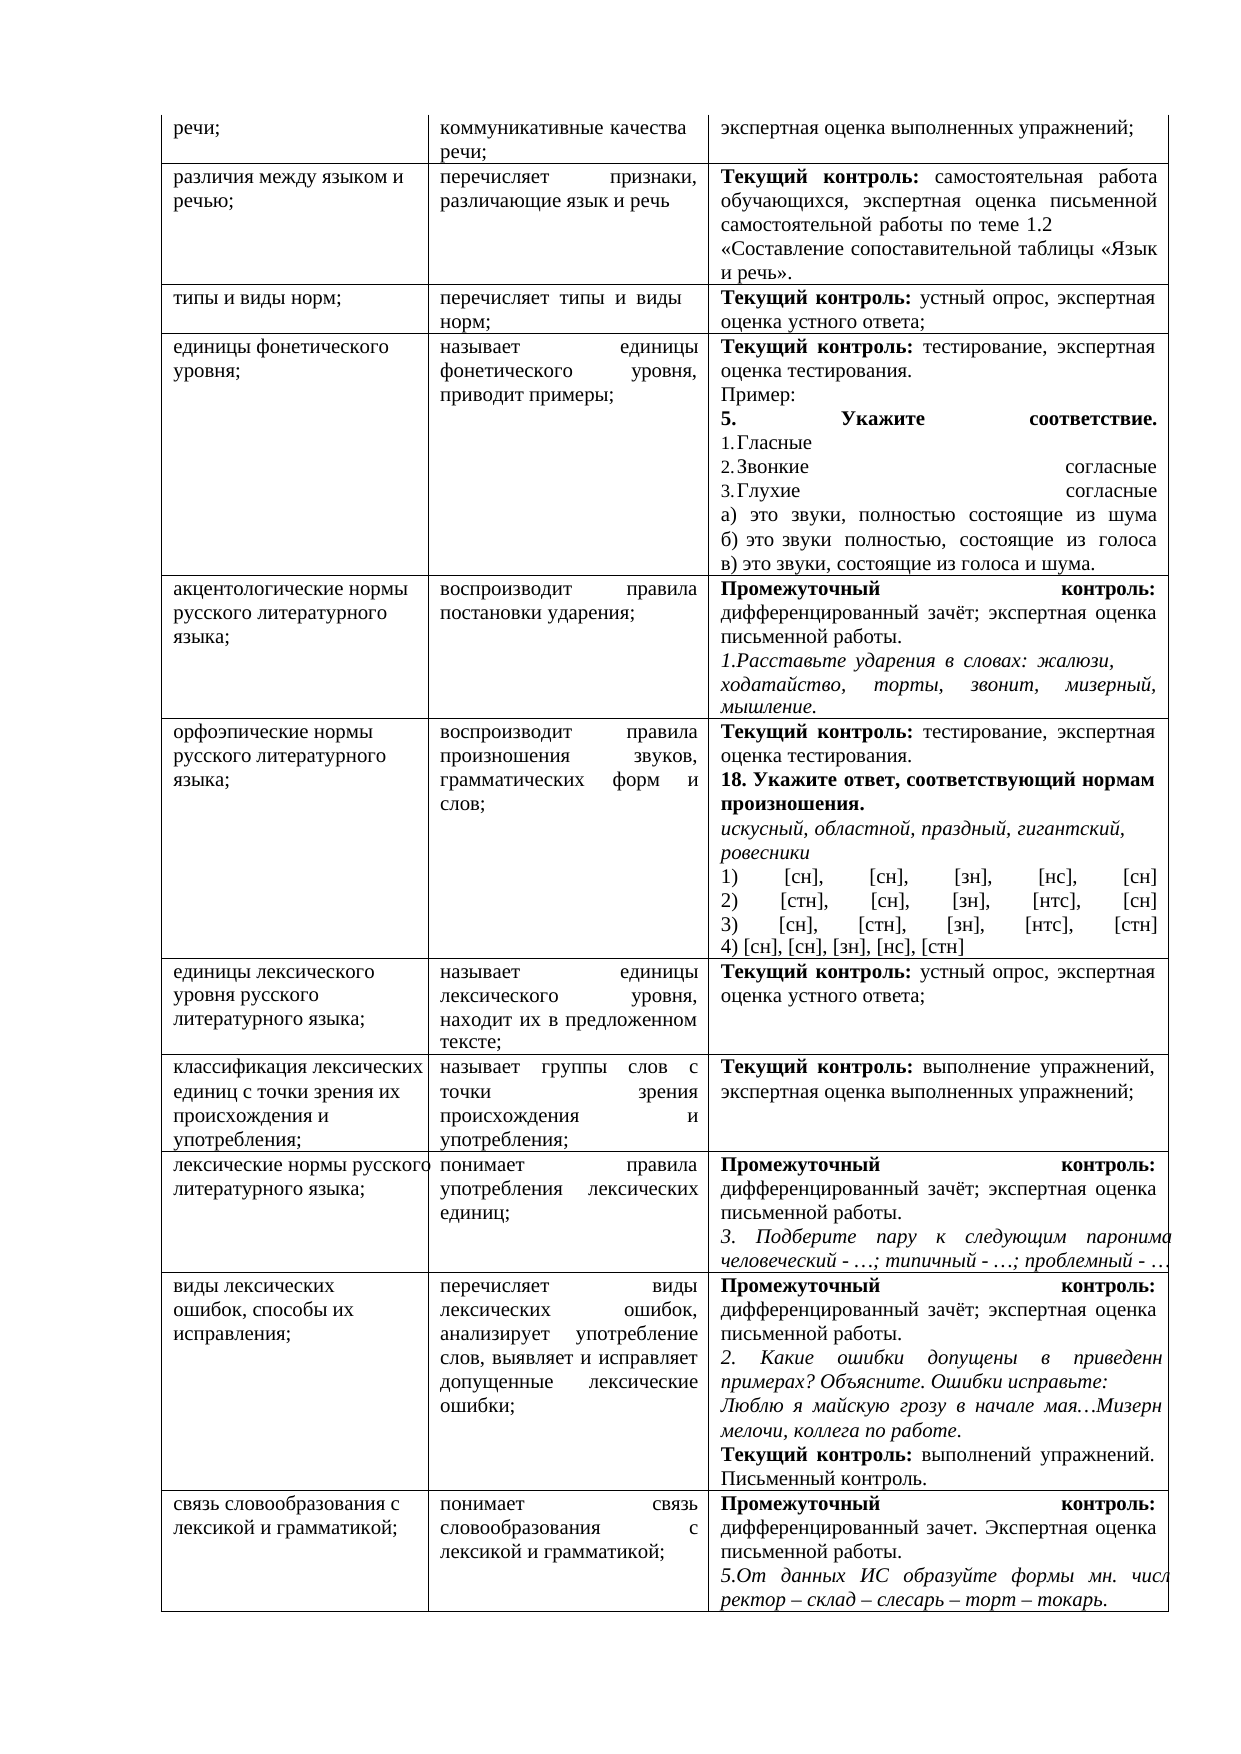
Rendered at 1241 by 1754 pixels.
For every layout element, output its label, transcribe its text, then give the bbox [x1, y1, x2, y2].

table_cell Промежуточный контроль: дифференцированный зачёт; экспертная оценка письменной работы. 3. Подберите пару к следующим паронима человеческий - …; типичный - …; проблемный - … [709, 1152, 1168, 1272]
table_header коммуникативные качества речи; [429, 115, 708, 163]
table_cell Промежуточный контроль: дифференцированный зачёт; экспертная оценка письменной работы. 2. Какие ошибки допущены в приведенн примерах? Объясните. Ошибки исправьте: Люблю я майскую грозу в начале мая…Мизерн мелочи, коллега по работе. Текущий контроль: выполнений упражнений. Письменный контроль. [709, 1273, 1168, 1490]
table_cell Текущий контроль: устный опрос, экспертная оценка устного ответа; [709, 959, 1168, 1053]
table_cell Текущий контроль: устный опрос, экспертная оценка устного ответа; [709, 285, 1168, 333]
table_cell типы и виды норм; [162, 285, 428, 333]
table_cell классификация лексических единиц с точки зрения их происхождения и употребления; [162, 1055, 428, 1151]
table_cell Промежуточный контроль: дифференцированный зачёт; экспертная оценка письменной работы. 1.Расставьте ударения в словах: жалюзи, ходатайство, торты, звонит, мизерный, мышление. [709, 576, 1168, 718]
table_cell перечисляет признаки, различающие язык и речь [429, 164, 708, 284]
table_cell называет группы слов с точки зрения происхождения и употребления; [429, 1055, 708, 1151]
table_cell называет единицы лексического уровня, находит их в предложенном тексте; [429, 959, 708, 1053]
table_cell виды лексических ошибок, способы их исправления; [162, 1273, 428, 1490]
table_cell понимает связь словообразования с лексикой и грамматикой; [429, 1491, 708, 1611]
table_cell Промежуточный контроль: дифференцированный зачет. Экспертная оценка письменной работы. 5.От данных ИС образуйте формы мн. числ ректор – склад – слесарь – торт – токарь. [709, 1491, 1168, 1611]
table_cell перечисляет виды лексических ошибок, анализирует употребление слов, выявляет и исправляет допущенные лексические ошибки; [429, 1273, 708, 1490]
table_cell воспроизводит правила произношения звуков, грамматических форм и слов; [429, 719, 708, 958]
table_cell связь словообразования с лексикой и грамматикой; [162, 1491, 428, 1611]
table_cell Текущий контроль: тестирование, экспертная оценка тестирования. 18. Укажите ответ, соответствующий нормам произношения. искусный, областной, праздный, гигантский, ровесники 1) [сн], [сн], [зн], [нс], [сн] 2) [стн], [сн], [зн], [нтс], [сн] 3) [сн], [стн], [зн], [нтс], [стн] 4) [сн], [сн], [зн], [нс], [стн] [709, 719, 1168, 958]
table_cell Текущий контроль: самостоятельная работа обучающихся, экспертная оценка письменной самостоятельной работы по теме 1.2 «Составление сопоставительной таблицы «Язык и речь». [709, 164, 1168, 284]
table_cell единицы фонетического уровня; [162, 334, 428, 574]
table_cell Текущий контроль: выполнение упражнений, экспертная оценка выполненных упражнений; [709, 1055, 1168, 1151]
table_cell акцентологические нормы русского литературного языка; [162, 576, 428, 718]
table_cell воспроизводит правила постановки ударения; [429, 576, 708, 718]
table_cell лексические нормы русского литературного языка; [162, 1152, 428, 1272]
table_cell Текущий контроль: тестирование, экспертная оценка тестирования. Пример: 5. Укажите соответствие. Гласные Звонкие согласные Глухие согласные а) это звуки, полностью состоящие из шума б) это звуки полностью, состоящие из голоса в) это звуки, состоящие из голоса и шума. [709, 334, 1168, 574]
table_cell перечисляет типы и виды норм; [429, 285, 708, 333]
table_cell единицы лексического уровня русского литературного языка; [162, 959, 428, 1053]
table_cell называет единицы фонетического уровня, приводит примеры; [429, 334, 708, 574]
table_header экспертная оценка выполненных упражнений; [709, 115, 1168, 163]
table_cell понимает правила употребления лексических единиц; [429, 1152, 708, 1272]
table_cell орфоэпические нормы русского литературного языка; [162, 719, 428, 958]
table_header речи; [162, 115, 428, 163]
table_cell различия между языком и речью; [162, 164, 428, 284]
